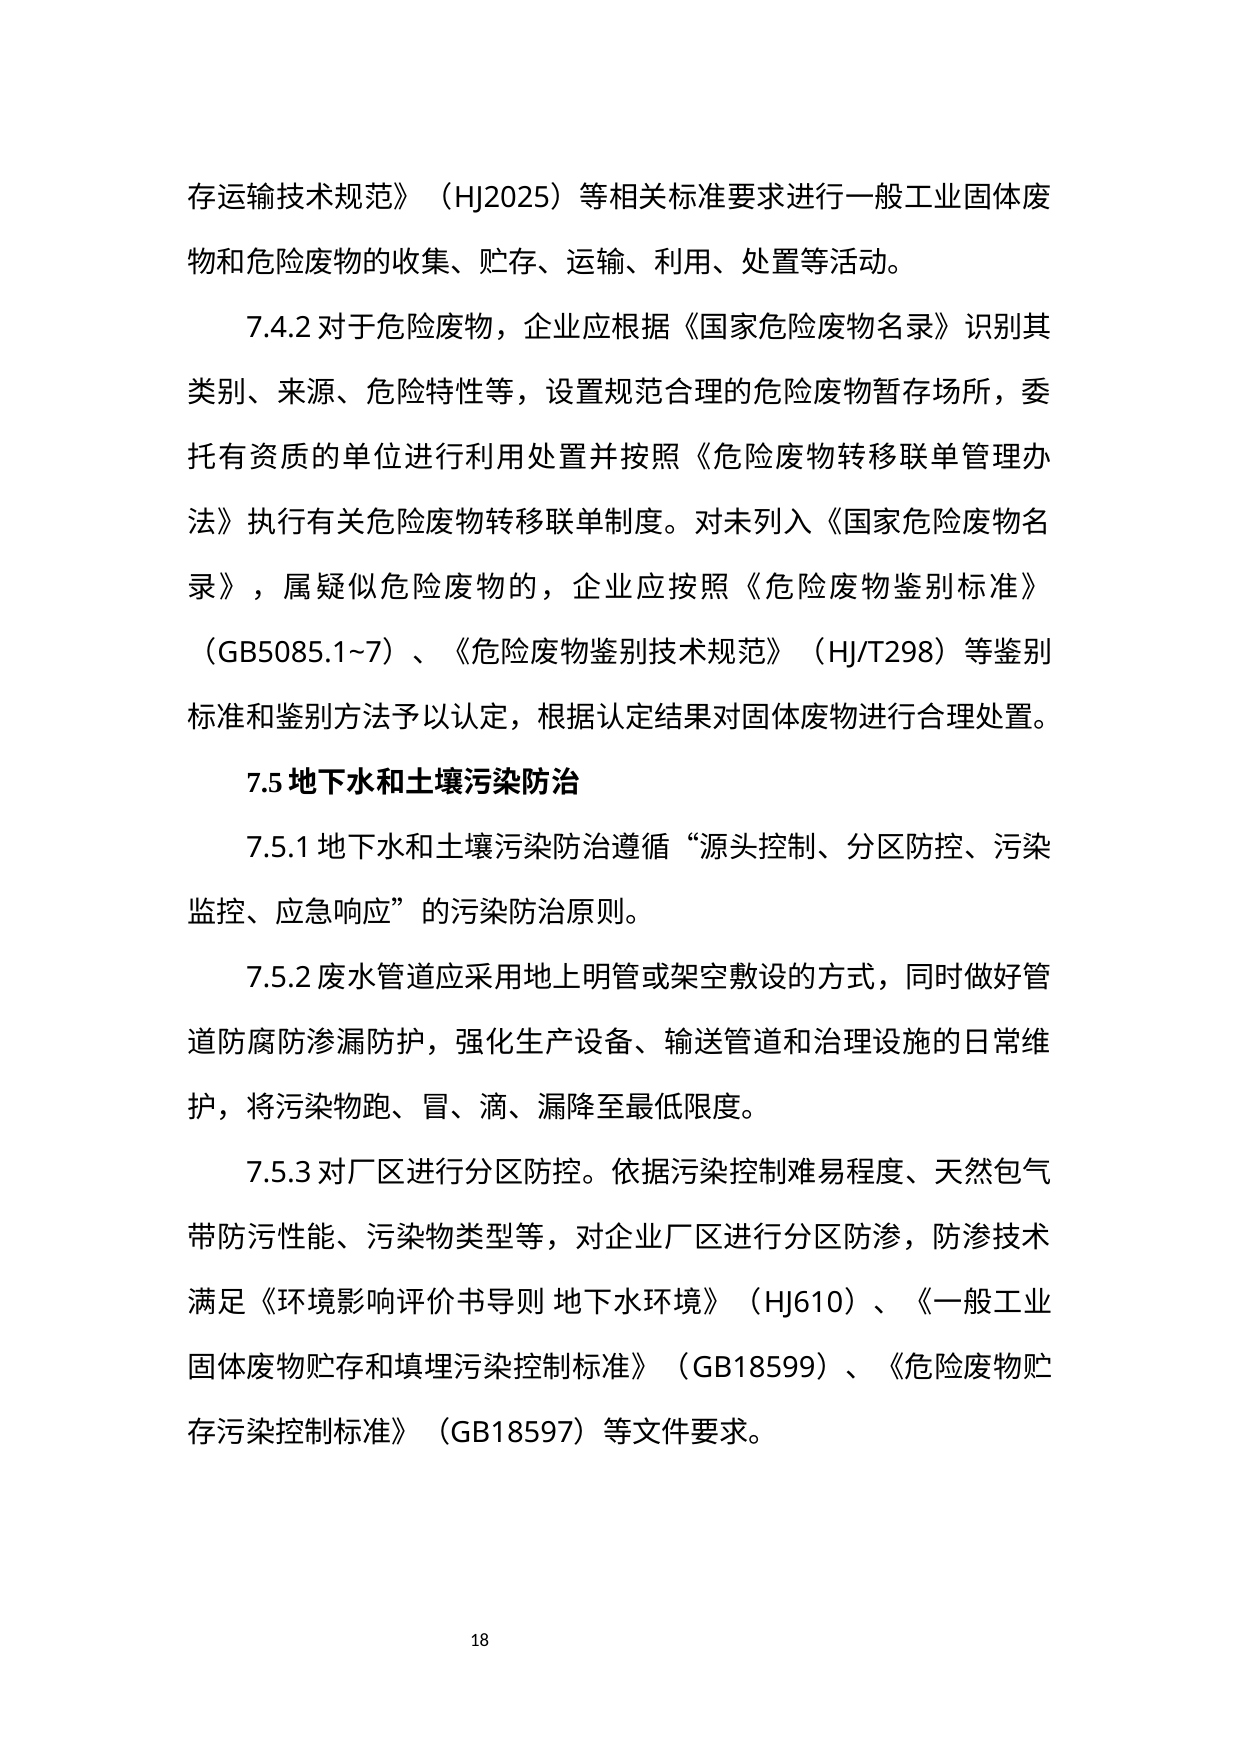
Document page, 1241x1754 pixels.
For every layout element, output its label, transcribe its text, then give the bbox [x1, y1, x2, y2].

text 7.5.2废水管道应采用地上明管或架空敷设的方式，同时做好管道防腐防渗漏防护，强化生产设备、输送管道和治理设施的日常维护，将污染物跑、冒、滴、漏降至最低限度。 [187, 942, 1053, 1137]
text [187, 162, 1053, 292]
subtitle 7.5地下水和土壤污染防治 [187, 747, 1053, 812]
text 7.5.3对厂区进行分区防控。依据污染控制难易程度、天然包气带防污性能、污染物类型等，对企业厂区进行分区防渗，防渗技术满足《环境影响评价书导则 地下水环境》（HJ610）、《一般工业固体废物贮存和填埋污染控制标准》（GB18599）、《危险废物贮存污染控制标准》（GB18597）等文件要求。 [187, 1137, 1053, 1462]
text 7.4.2对于危险废物，企业应根据《国家危险废物名录》识别其类别、来源、危险特性等，设置规范合理的危险废物暂存场所，委托有资质的单位进行利用处置并按照《危险废物转移联单管理办法》执行有关危险废物转移联单制度。对未列入《国家危险废物名录》，属疑似危险废物的，企业应按照《危险废物鉴别标准》（GB5085.1~7）、《危险废物鉴别技术规范》（HJ/T298）等鉴别标准和鉴别方法予以认定，根据认定结果对固体废物进行合理处置。 [187, 292, 1053, 747]
text 7.5.1地下水和土壤污染防治遵循“源头控制、分区防控、污染监控、应急响应”的污染防治原则。 [187, 812, 1053, 942]
